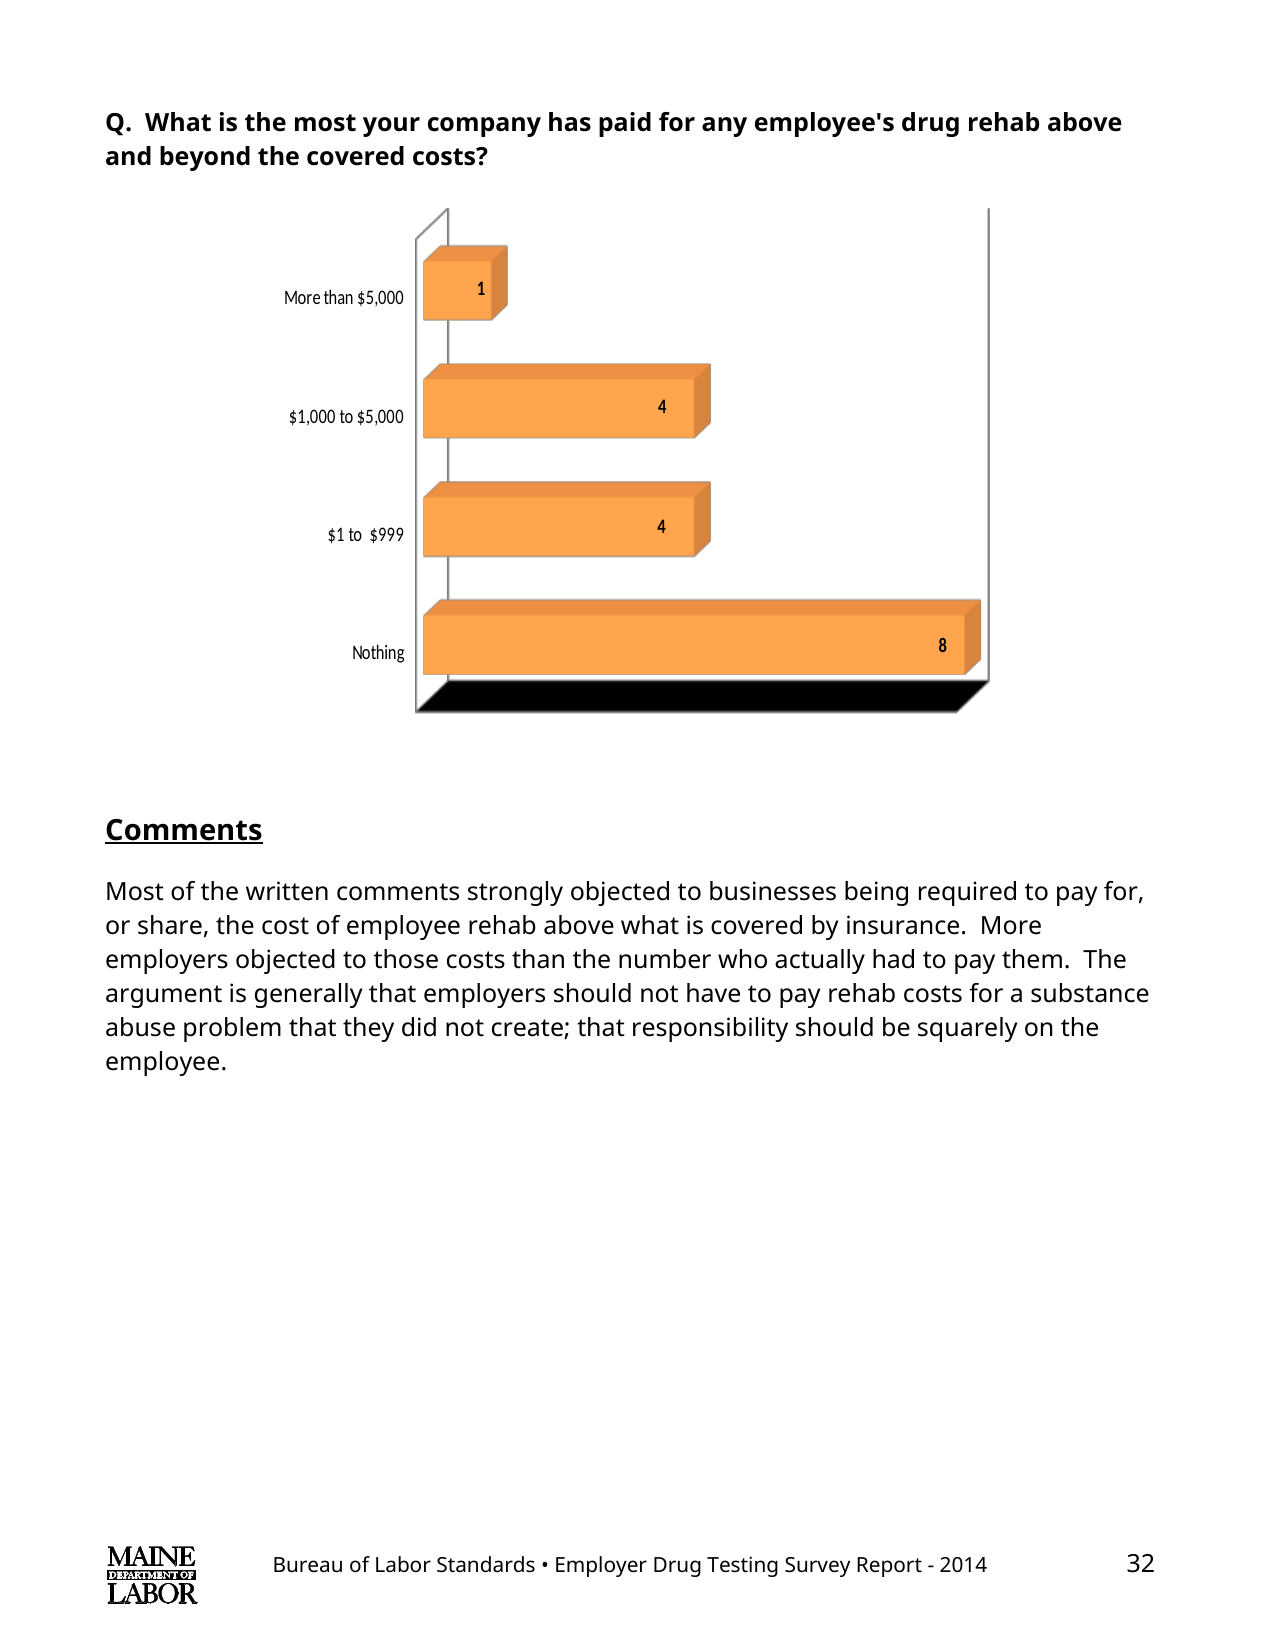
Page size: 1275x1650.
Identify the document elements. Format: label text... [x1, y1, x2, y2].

text Q. What is the most your company has paid for any employee's drug rehab above and beyond the covered costs? [105, 105, 1170, 173]
text Most of the written comments strongly objected to businesses being required to pay for, or share, the cost of employee rehab above what is covered by insurance. More employers objected to those costs than the number who actually had to pay them. The argument is generally that employers should not have to pay rehab costs for a substance abuse problem that they did not create; that responsibility should be squarely on the employee. [105, 873, 1170, 1078]
text Comments [105, 809, 1170, 848]
